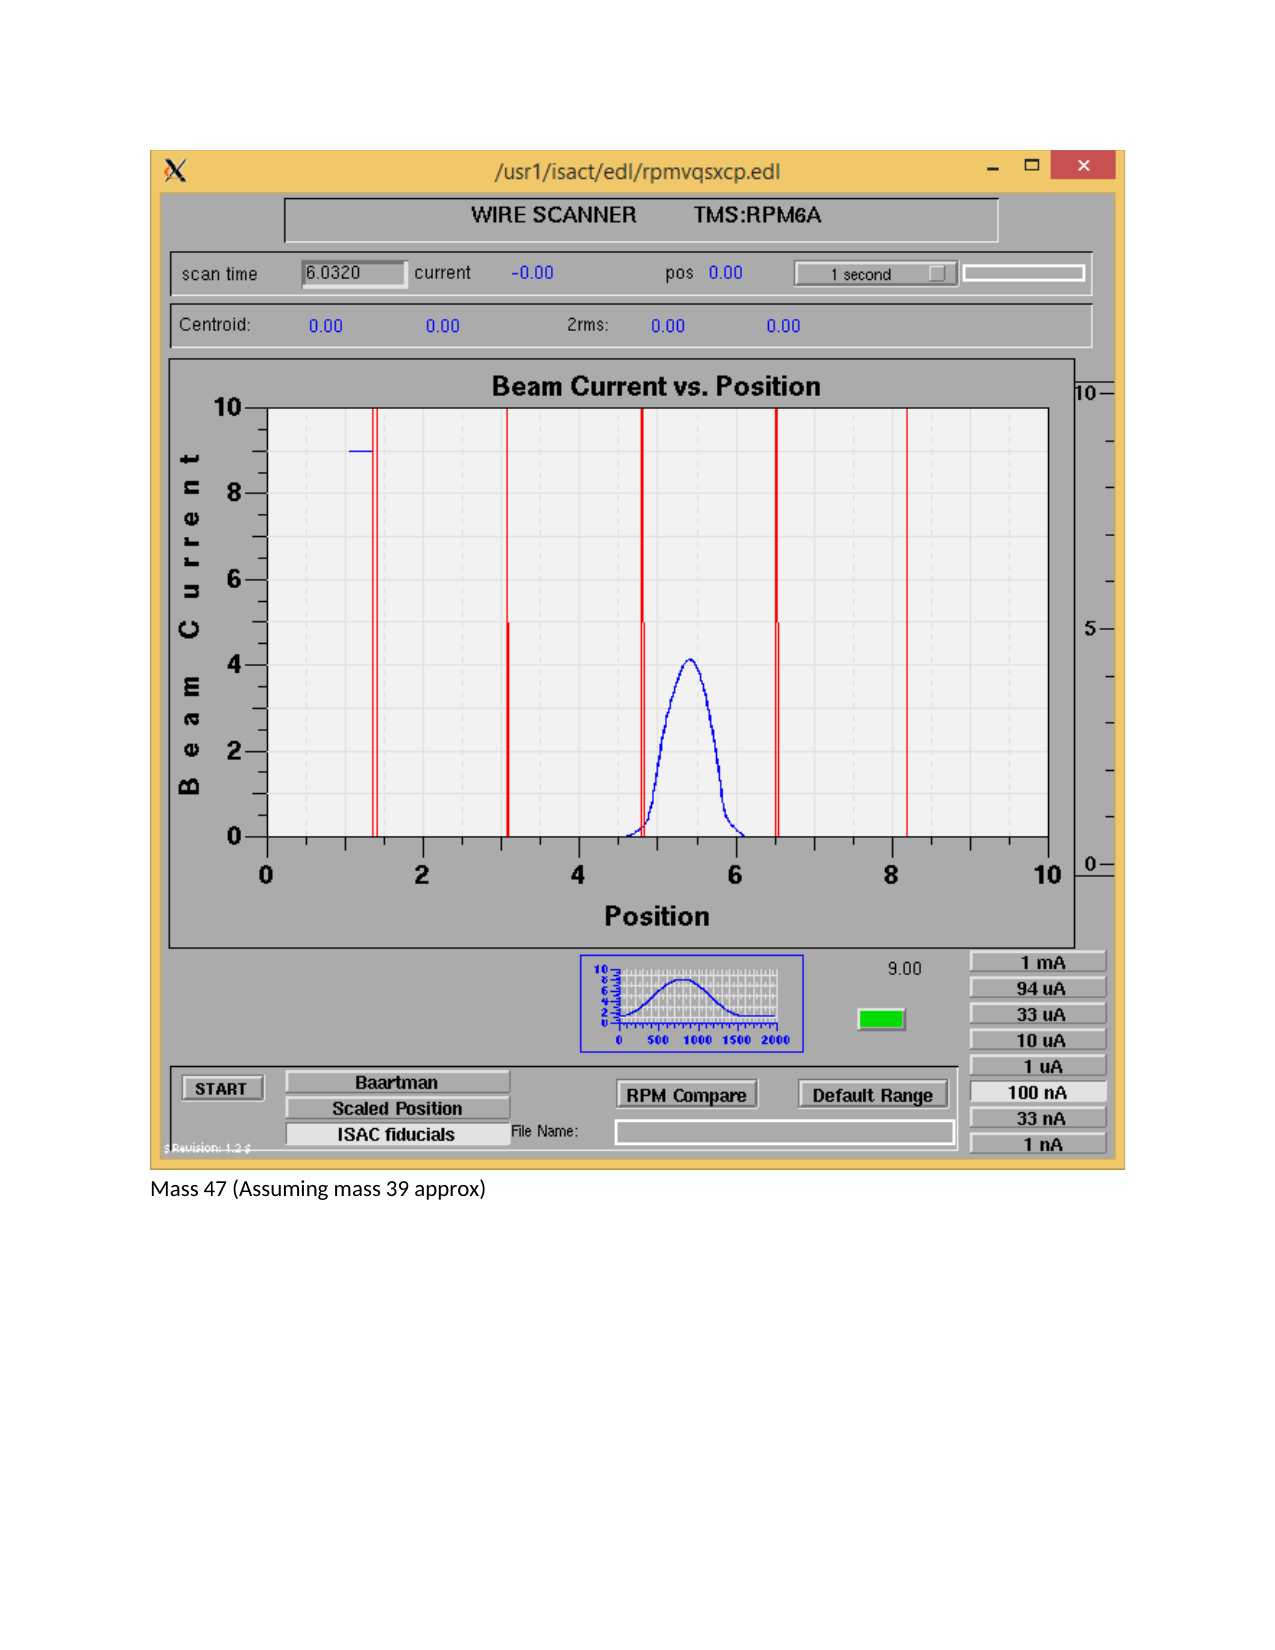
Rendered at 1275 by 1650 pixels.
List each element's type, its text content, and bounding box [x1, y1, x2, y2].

picture [150, 150, 1125, 1170]
text Mass 47 (Assuming mass 39 approx) [150, 1170, 1125, 1202]
